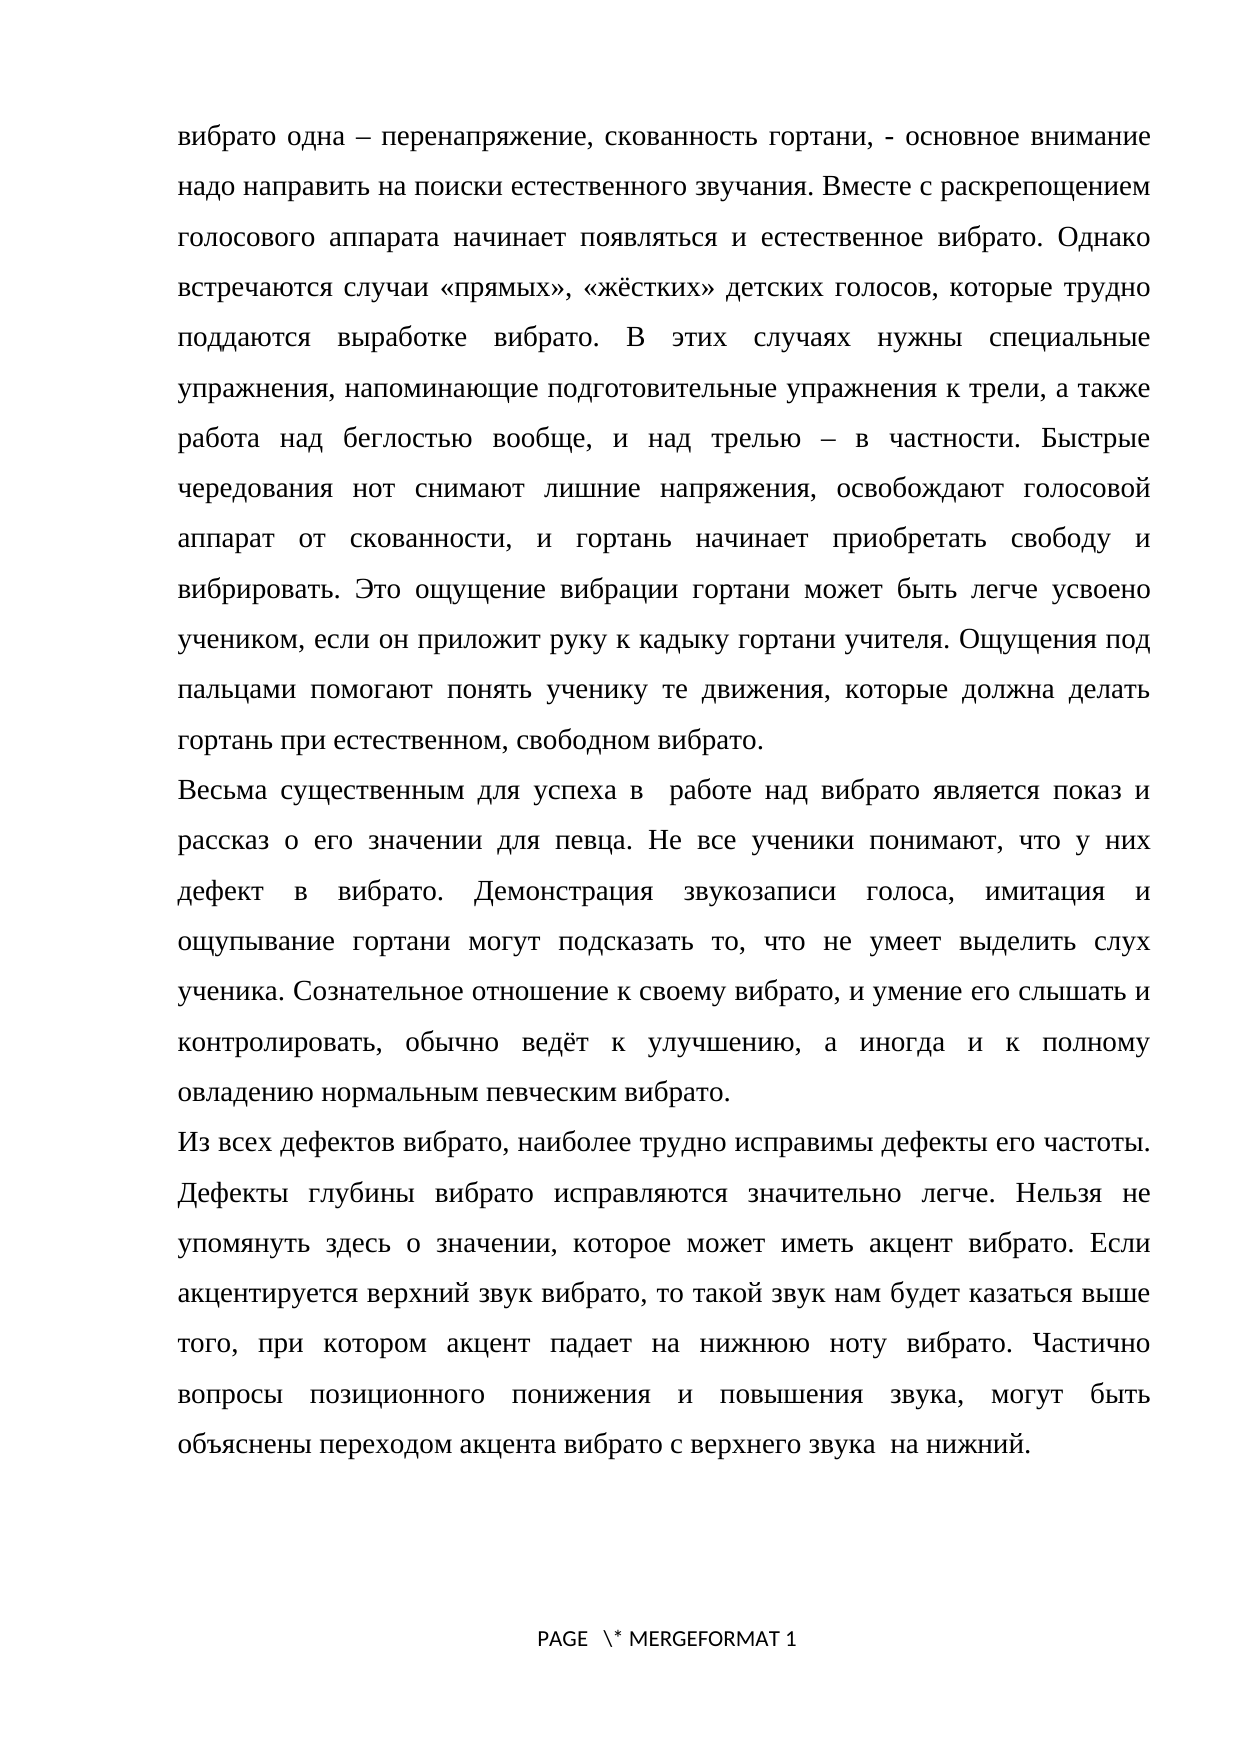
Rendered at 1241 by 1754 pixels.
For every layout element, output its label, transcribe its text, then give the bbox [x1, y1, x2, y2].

text Весьма существенным для успеха в работе над вибрато является показ и рассказ о его значении для певца. Не все ученики понимают, что у них дефект в вибрато. Демонстрация звукозаписи голоса, имитация и ощупывание гортани могут подсказать то, что не умеет выделить слух ученика. Сознательное отношение к своему вибрато, и умение его слышать и контролировать, обычно ведёт к улучшению, а иногда и к полному овладению нормальным певческим вибрато. [177, 772, 1152, 1108]
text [177, 118, 1152, 755]
text Из всех дефектов вибрато, наиболее трудно исправимы дефекты его частоты. Дефекты глубины вибрато исправляются значительно легче. Нельзя не упомянуть здесь о значении, которое может иметь акцент вибрато. Если акцентируется верхний звук вибрато, то такой звук нам будет казаться выше того, при котором акцент падает на нижнюю ноту вибрато. Частично вопросы позиционного понижения и повышения звука, могут быть объяснены переходом акцента вибрато с верхнего звука на нижний. [177, 1124, 1152, 1460]
